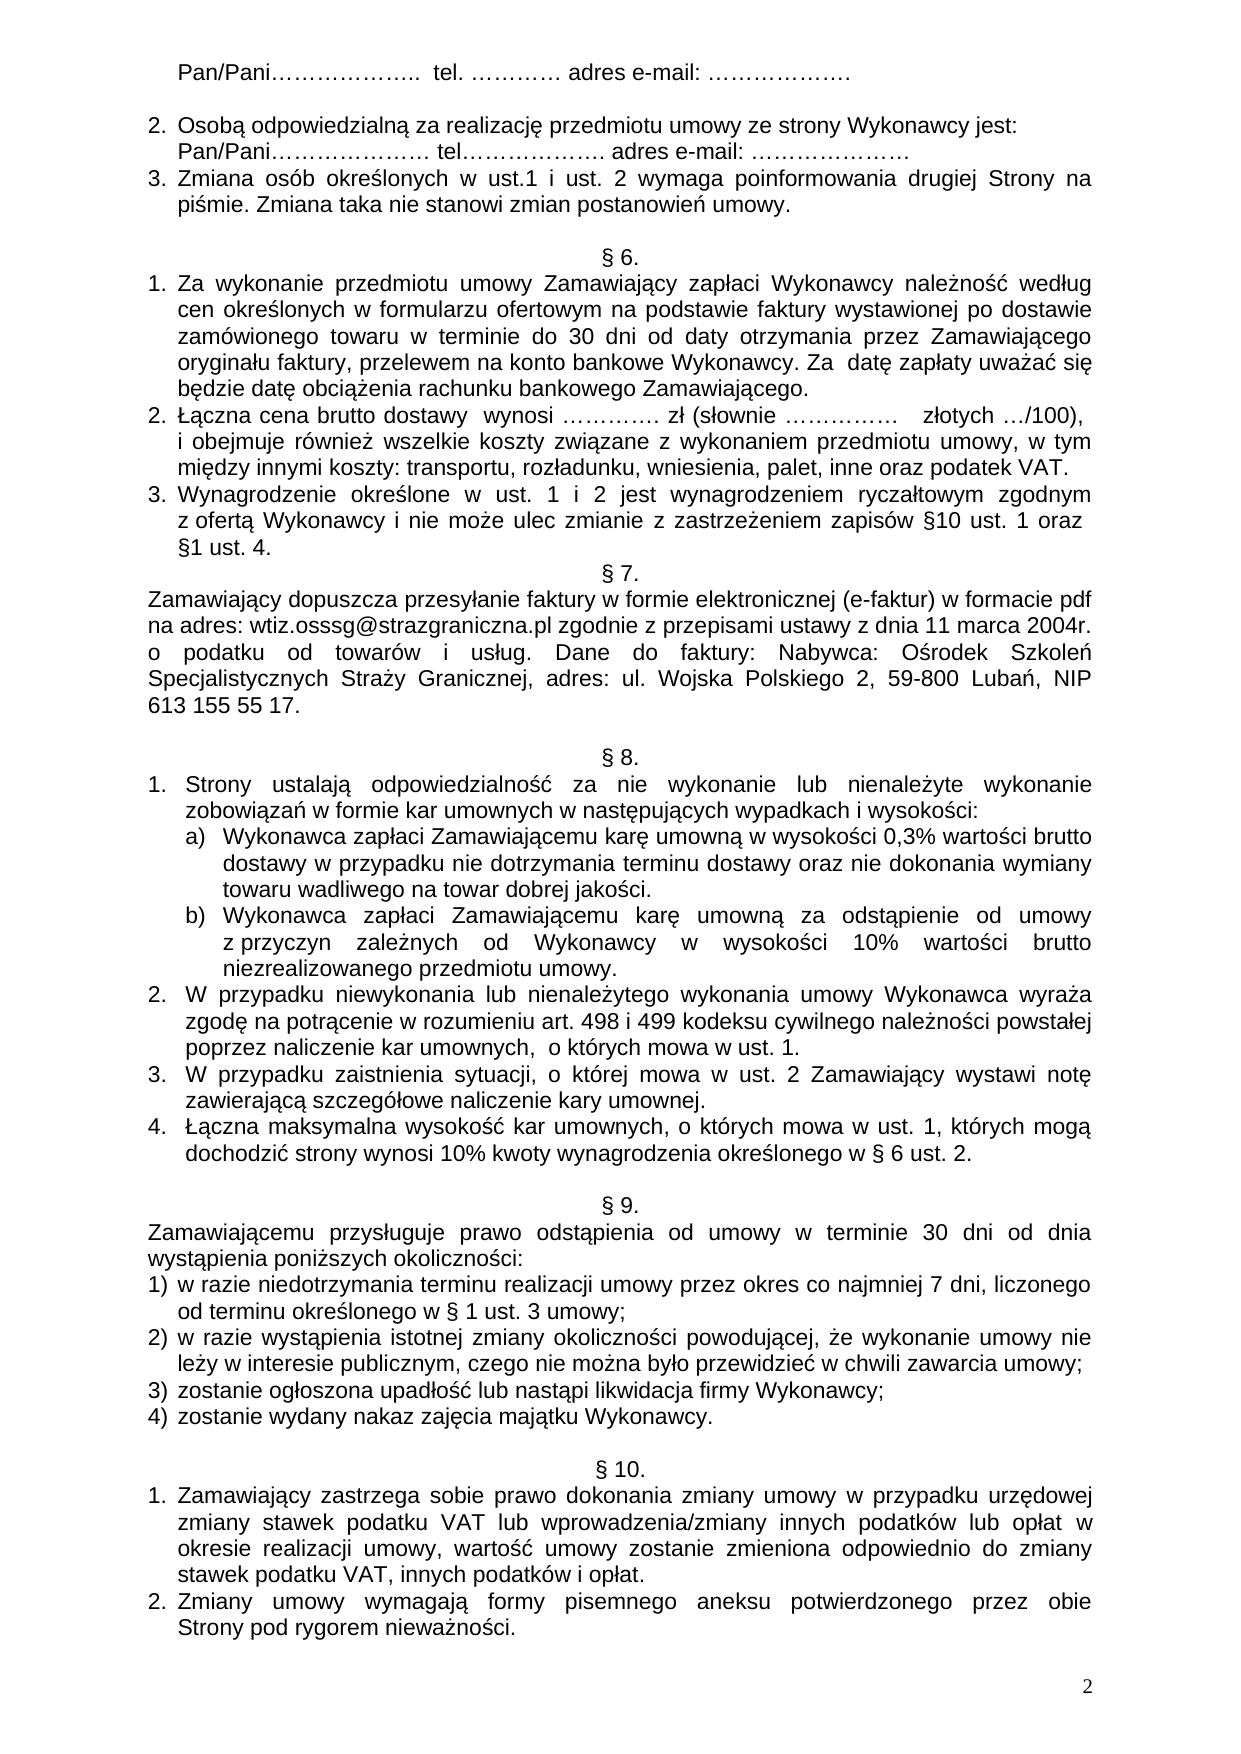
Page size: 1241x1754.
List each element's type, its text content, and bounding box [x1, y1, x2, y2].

text § 8. [148, 744, 1092, 771]
list Wykonawca zapłaci Zamawiającemu karę umowną w wysokości 0,3% wartości brutto dostawy w przypadku nie dotrzymania terminu dostawy oraz nie dokonania wymiany towaru wadliwego na towar dobrej jakości. [185, 823, 1092, 902]
list w razie wystąpienia istotnej zmiany okoliczności powodującej, że wykonanie umowy nie leży w interesie publicznym, czego nie można było przewidzieć w chwili zawarcia umowy; [148, 1324, 1092, 1377]
list Zmiany umowy wymagają formy pisemnego aneksu potwierdzonego przez obie Strony pod rygorem nieważności. [148, 1588, 1092, 1640]
text § 7. [148, 560, 1092, 586]
list zostanie ogłoszona upadłość lub nastąpi likwidacja firmy Wykonawcy; [148, 1377, 1092, 1403]
text § 6. [148, 243, 1092, 270]
list Łączna cena brutto dostawy wynosi …………. zł (słownie …………… złotych …/100), i obejmuje również wszelkie koszty związane z wykonaniem przedmiotu umowy, w tym między innymi koszty: transportu, rozładunku, wniesienia, palet, inne oraz podatek VAT. [148, 402, 1092, 481]
list Pan/Pani………………… tel………………. adres e-mail: ………………… [177, 138, 1092, 164]
list Zmiana osób określonych w ust.1 i ust. 2 wymaga poinformowania drugiej Strony na piśmie. Zmiana taka nie stanowi zmian postanowień umowy. [148, 164, 1092, 217]
list Pan/Pani……………….. tel. ………… adres e-mail: ………………. [177, 59, 1092, 85]
list W przypadku zaistnienia sytuacji, o której mowa w ust. 2 Zamawiający wystawi notę zawierającą szczegółowe naliczenie kary umownej. [148, 1061, 1092, 1113]
list Łączna maksymalna wysokość kar umownych, o których mowa w ust. 1, których mogą dochodzić strony wynosi 10% kwoty wynagrodzenia określonego w § 6 ust. 2. [148, 1113, 1092, 1166]
list zostanie wydany nakaz zajęcia majątku Wykonawcy. [148, 1403, 1092, 1429]
list W przypadku niewykonania lub nienależytego wykonania umowy Wykonawca wyraża zgodę na potrącenie w rozumieniu art. 498 i 499 kodeksu cywilnego należności powstałej poprzez naliczenie kar umownych, o których mowa w ust. 1. [148, 981, 1092, 1061]
list Wynagrodzenie określone w ust. 1 i 2 jest wynagrodzeniem ryczałtowym zgodnym z ofertą Wykonawcy i nie może ulec zmianie z zastrzeżeniem zapisów §10 ust. 1 oraz §1 ust. 4. [148, 481, 1092, 560]
list w razie niedotrzymania terminu realizacji umowy przez okres co najmniej 7 dni, liczonego od terminu określonego w § 1 ust. 3 umowy; [148, 1271, 1092, 1324]
text Zamawiającemu przysługuje prawo odstąpienia od umowy w terminie 30 dni od dnia wystąpienia poniższych okoliczności: [148, 1219, 1092, 1271]
text Zamawiający dopuszcza przesyłanie faktury w formie elektronicznej (e-faktur) w formacie pdf na adres: wtiz.osssg@strazgraniczna.pl zgodnie z przepisami ustawy z dnia 11 marca 2004r. o podatku od towarów i usług. Dane do faktury: Nabywca: Ośrodek Szkoleń Specjalistycznych Straży Granicznej, adres: ul. Wojska Polskiego 2, 59-800 Lubań, NIP 613 155 55 17. [148, 586, 1092, 718]
list Zamawiający zastrzega sobie prawo dokonania zmiany umowy w przypadku urzędowej zmiany stawek podatku VAT lub wprowadzenia/zmiany innych podatków lub opłat w okresie realizacji umowy, wartość umowy zostanie zmieniona odpowiednio do zmiany stawek podatku VAT, innych podatków i opłat. [148, 1482, 1092, 1588]
list Za wykonanie przedmiotu umowy Zamawiający zapłaci Wykonawcy należność według cen określonych w formularzu ofertowym na podstawie faktury wystawionej po dostawie zamówionego towaru w terminie do 30 dni od daty otrzymania przez Zamawiającego oryginału faktury, przelewem na konto bankowe Wykonawcy. Za datę zapłaty uważać się będzie datę obciążenia rachunku bankowego Zamawiającego. [148, 270, 1092, 402]
list Wykonawca zapłaci Zamawiającemu karę umowną za odstąpienie od umowy z przyczyn zależnych od Wykonawcy w wysokości 10% wartości brutto niezrealizowanego przedmiotu umowy. [185, 902, 1092, 981]
list Strony ustalają odpowiedzialność za nie wykonanie lub nienależyte wykonanie zobowiązań w formie kar umownych w następujących wypadkach i wysokości: [148, 771, 1092, 823]
list Osobą odpowiedzialną za realizację przedmiotu umowy ze strony Wykonawcy jest: [148, 112, 1092, 138]
text § 10. [148, 1456, 1092, 1482]
text § 9. [148, 1192, 1092, 1219]
